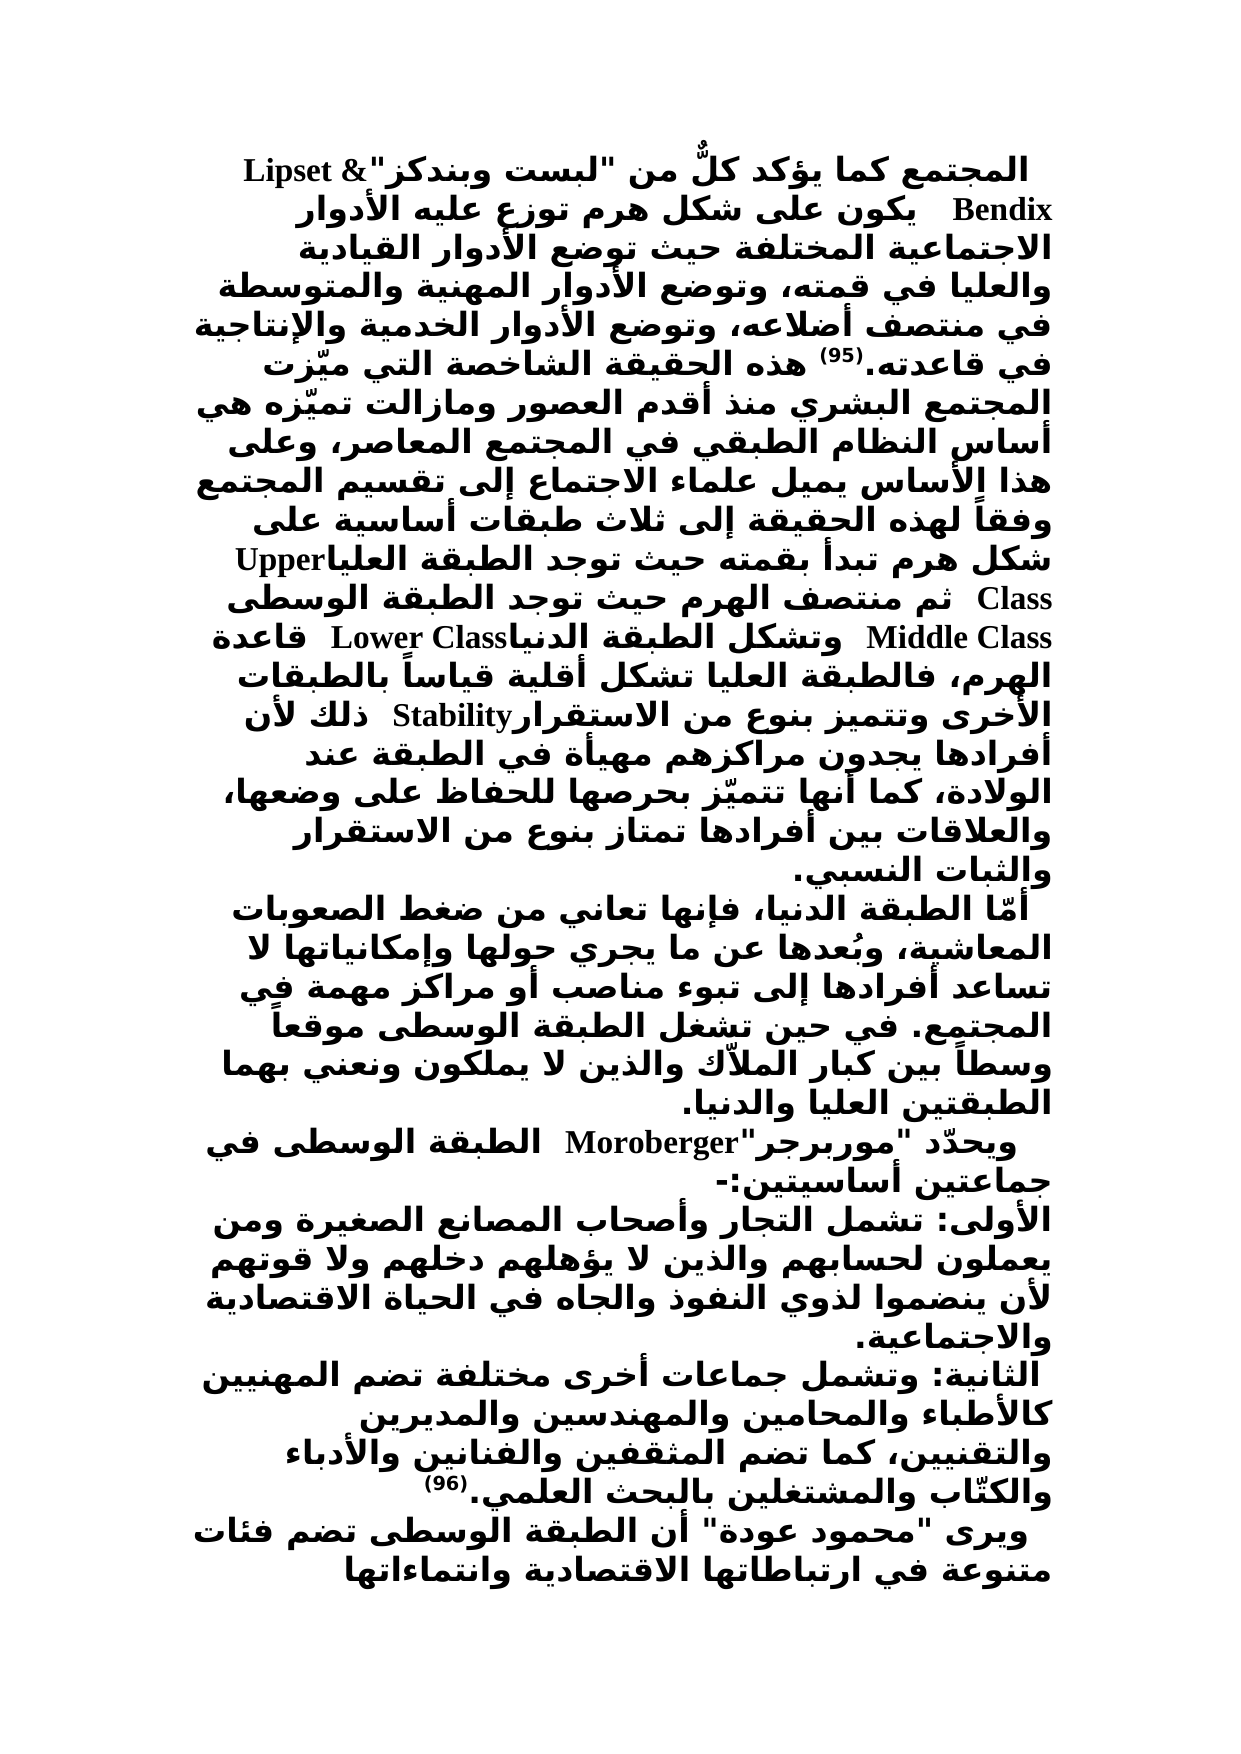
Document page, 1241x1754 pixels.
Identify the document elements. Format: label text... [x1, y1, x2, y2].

text أمّا الطبقة الدنيا، فإنها تعاني من ضغط الصعوبات المعاشية، وبُعدها عن ما يجري حولها وإمكانياتها لا تساعد أفرادها إلى تبوء مناصب أو مراكز مهمة في المجتمع. في حين تشغل الطبقة الوسطى موقعاً وسطاً بين كبار الملاّك والذين لا يملكون ونعني بهما الطبقتين العليا والدنيا. [187, 889, 1053, 1123]
text المجتمع كما يؤكد كلٌّ من "لبست وبندكز"Lipset & Bendix يكون على شكل هرم توزع عليه الأدوار الاجتماعية المختلفة حيث توضع الأدوار القيادية والعليا في قمته، وتوضع الأدوار المهنية والمتوسطة في منتصف أضلاعه، وتوضع الأدوار الخدمية والإنتاجية في قاعدته.(95) هذه الحقيقة الشاخصة التي ميّزت المجتمع البشري منذ أقدم العصور ومازالت تميّزه هي أساس النظام الطبقي في المجتمع المعاصر، وعلى هذا الأساس يميل علماء الاجتماع إلى تقسيم المجتمع وفقاً لهذه الحقيقة إلى ثلاث طبقات أساسية على شكل هرم تبدأ بقمته حيث توجد الطبقة العلياUpper Class ثم منتصف الهرم حيث توجد الطبقة الوسطىMiddle Class وتشكل الطبقة الدنياLower Class قاعدة الهرم، فالطبقة العليا تشكل أقلية قياساً بالطبقات الأخرى وتتميز بنوع من الاستقرارStability ذلك لأن أفرادها يجدون مراكزهم مهيأة في الطبقة عند الولادة، كما أنها تتميّز بحرصها للحفاظ على وضعها، والعلاقات بين أفرادها تمتاز بنوع من الاستقرار والثبات النسبي. [187, 150, 1053, 889]
text ويحدّد "موربرجر"Moroberger الطبقة الوسطى في جماعتين أساسيتين:- [187, 1123, 1053, 1201]
text الأولى: تشمل التجار وأصحاب المصانع الصغيرة ومن يعملون لحسابهم والذين لا يؤهلهم دخلهم ولا قوتهم لأن ينضموا لذوي النفوذ والجاه في الحياة الاقتصادية والاجتماعية. [187, 1201, 1053, 1356]
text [187, 1511, 1053, 1589]
text الثانية: وتشمل جماعات أخرى مختلفة تضم المهنيين كالأطباء والمحامين والمهندسين والمديرين والتقنيين، كما تضم المثقفين والفنانين والأدباء والكتّاب والمشتغلين بالبحث العلمي.(96) [187, 1356, 1053, 1511]
